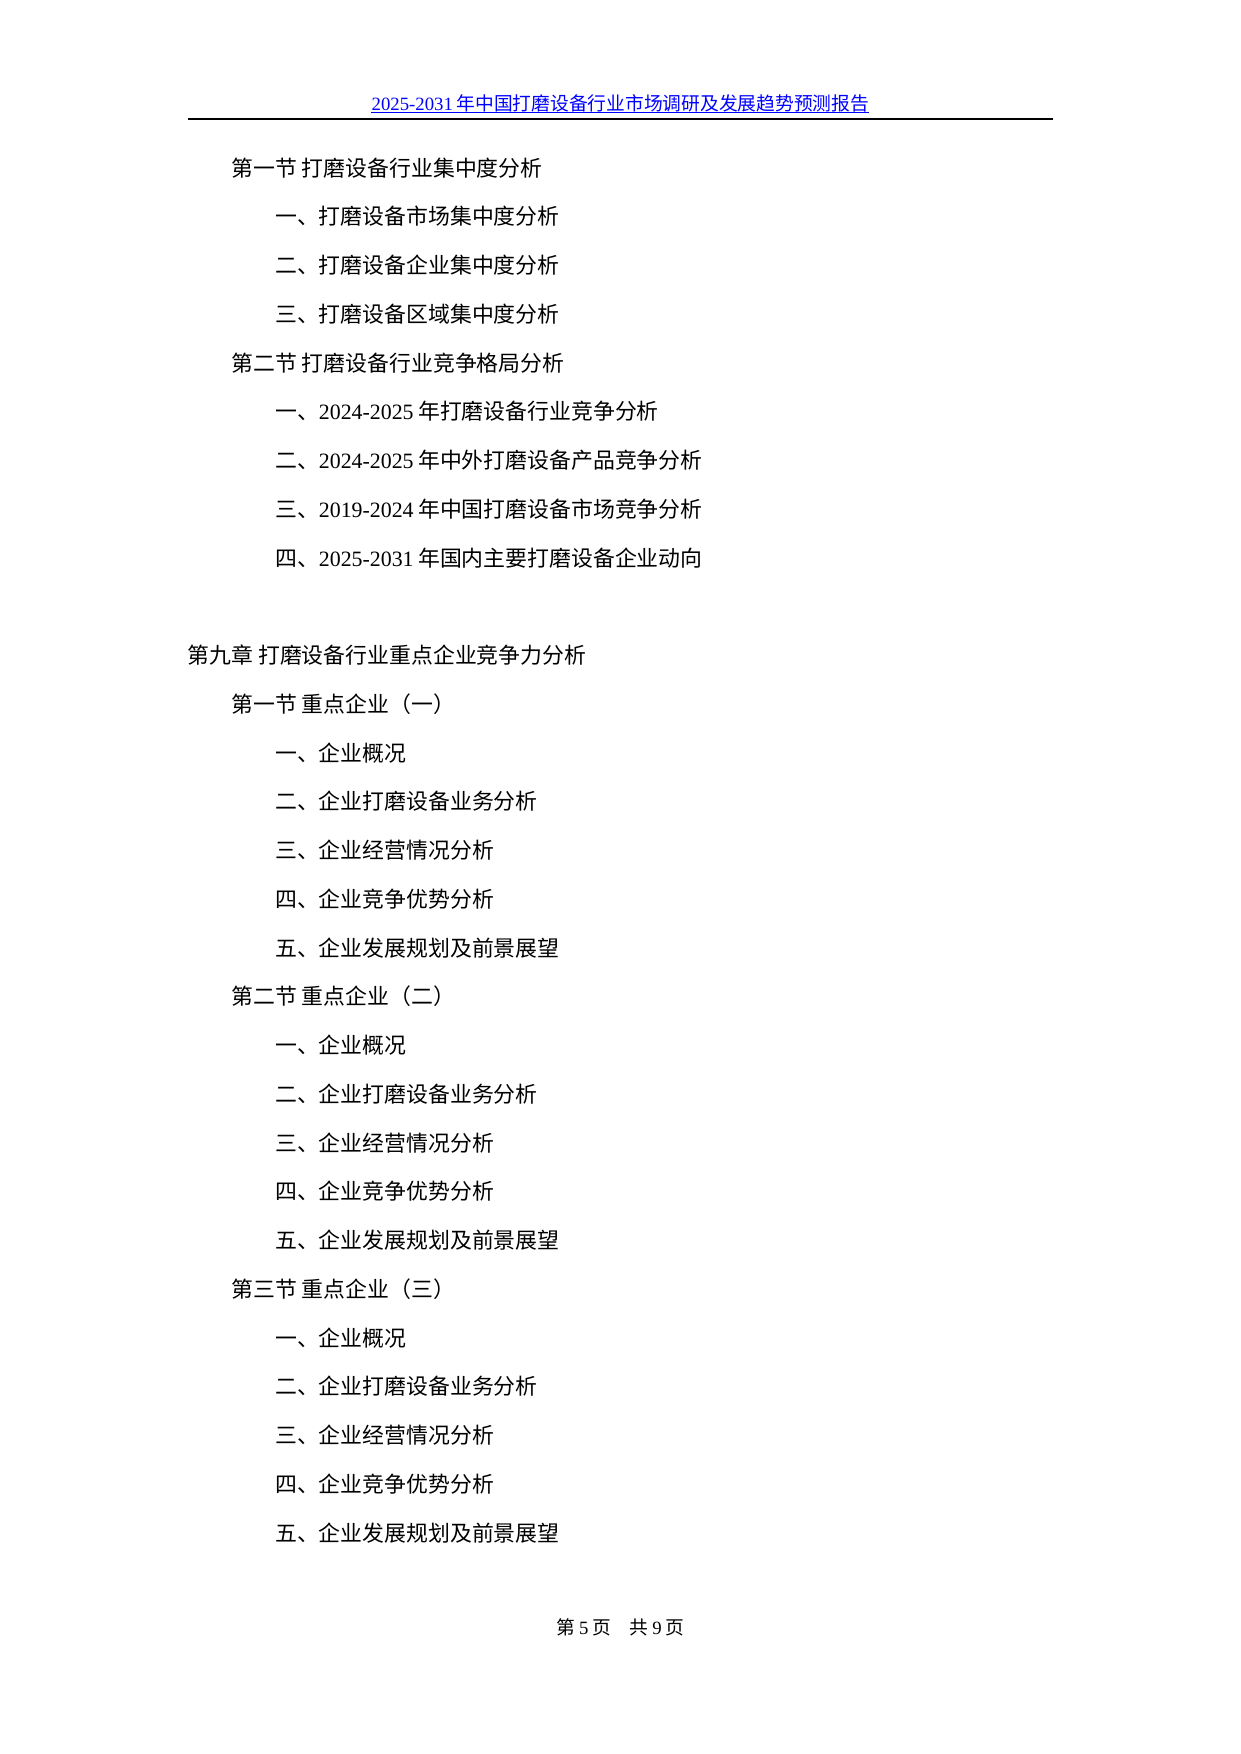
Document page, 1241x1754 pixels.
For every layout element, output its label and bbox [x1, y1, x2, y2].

text [187, 150, 1053, 1548]
